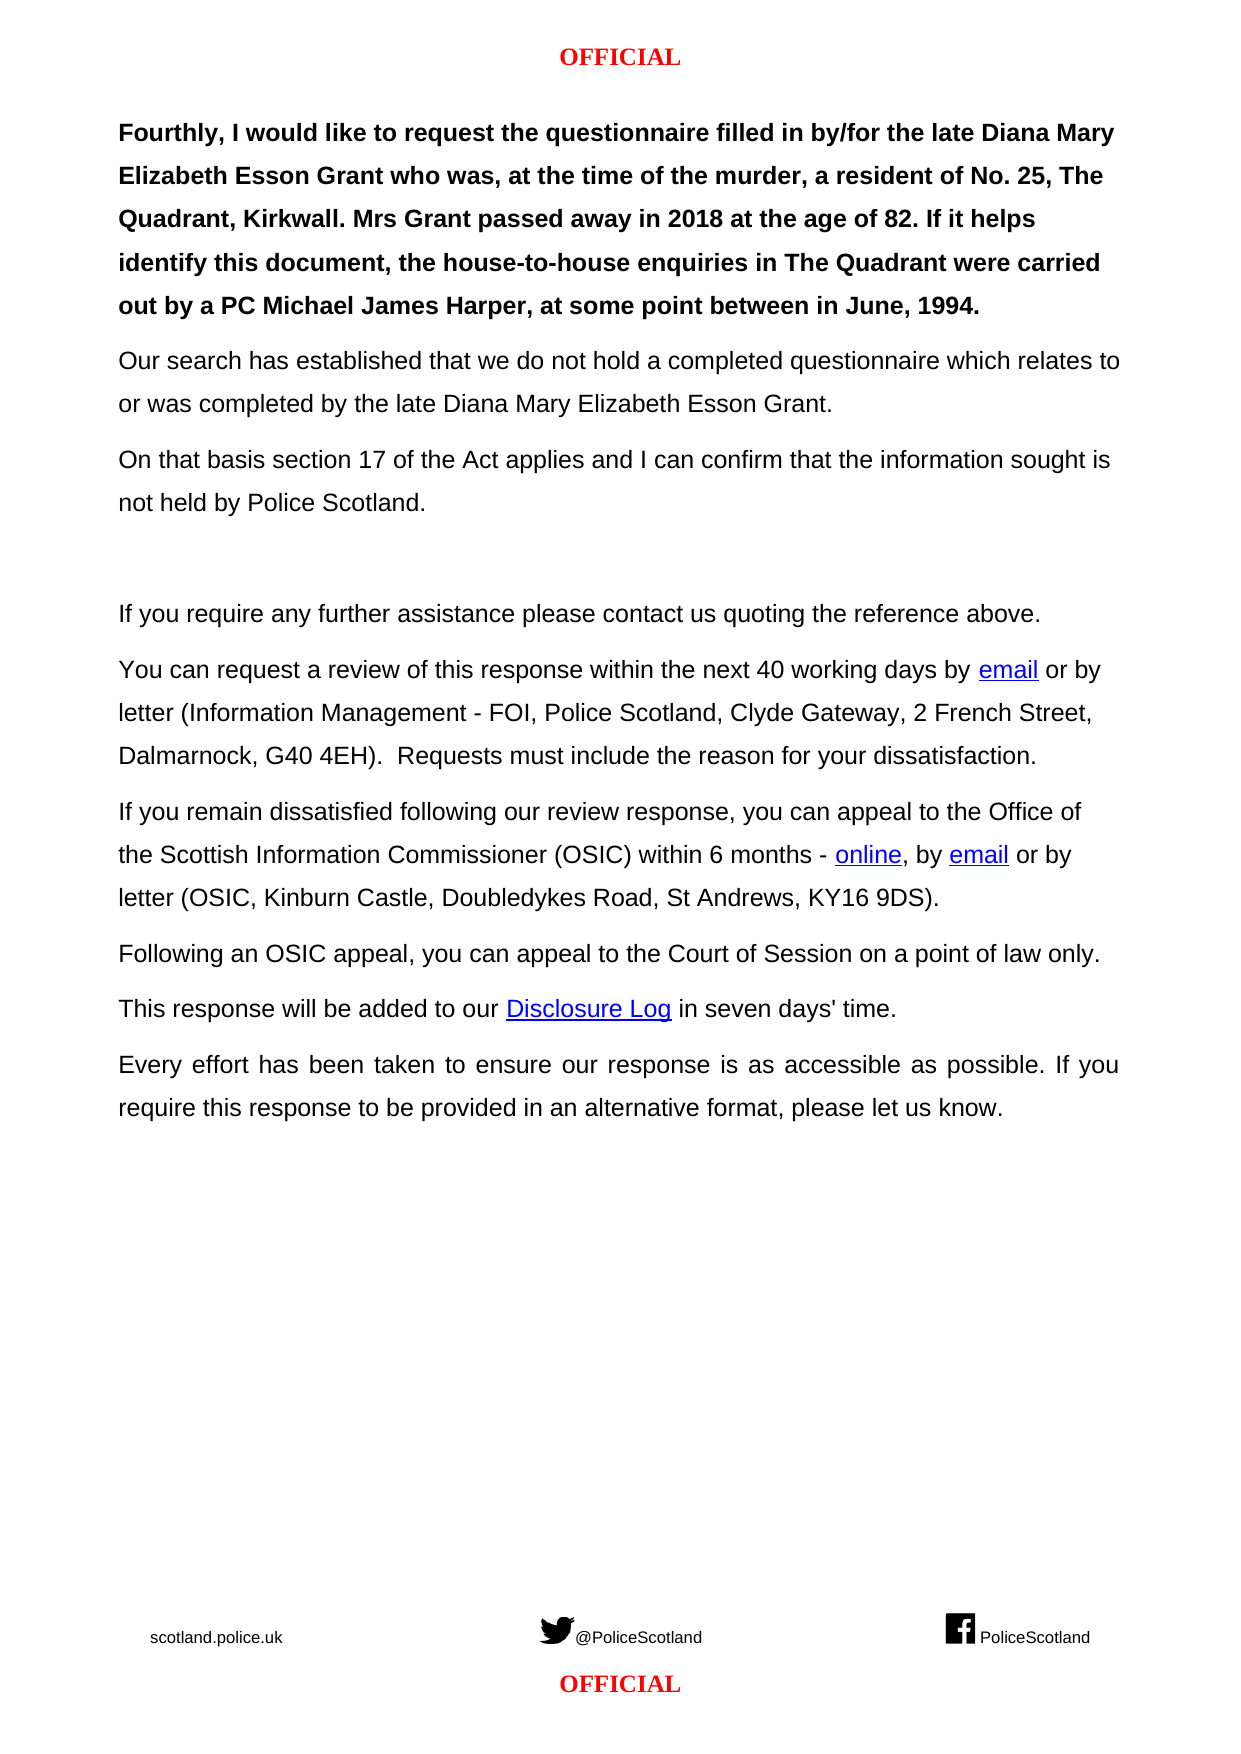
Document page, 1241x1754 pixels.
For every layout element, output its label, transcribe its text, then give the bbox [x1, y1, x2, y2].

text If you remain dissatisfied following our review response, you can appeal to the Office of the Scottish Information Commissioner (OSIC) within 6 months - online, by email or by letter (OSIC, Kinburn Castle, Doubledykes Road, St Andrews, KY16 9DS). [118, 797, 1122, 912]
text Following an OSIC appeal, you can appeal to the Court of Session on a point of law only. [118, 939, 1122, 967]
text Our search has established that we do not hold a completed questionnaire which relates to or was completed by the late Diana Mary Elizabeth Esson Grant. [118, 346, 1122, 418]
subtitle Fourthly, I would like to request the questionnaire filled in by/for the late Diana Mary Elizabeth Esson Grant who was, at the time of the murder, a resident of No. 25, The Quadrant, Kirkwall. Mrs Grant passed away in 2018 at the age of 82. If it helps identify this document, the house-to-house enquiries in The Quadrant were carried out by a PC Michael James Harper, at some point between in June, 1994. [118, 118, 1122, 319]
picture [945, 1613, 976, 1644]
text You can request a review of this response within the next 40 working days by email or by letter (Information Management - FOI, Police Scotland, Clyde Gateway, 2 French Street, Dalmarnock, G40 4EH). Requests must include the reason for your dissatisfaction. [118, 655, 1122, 770]
text This response will be added to our Disclosure Log in seven days' time. [118, 994, 1122, 1023]
text On that basis section 17 of the Act applies and I can confirm that the information sought is not held by Police Scotland. [118, 445, 1122, 517]
picture [538, 1617, 575, 1644]
text Every effort has been taken to ensure our response is as accessible as possible. If you require this response to be provided in an alternative format, please let us know. [118, 1050, 1122, 1122]
text If you require any further assistance please contact us quoting the reference above. [118, 599, 1122, 628]
